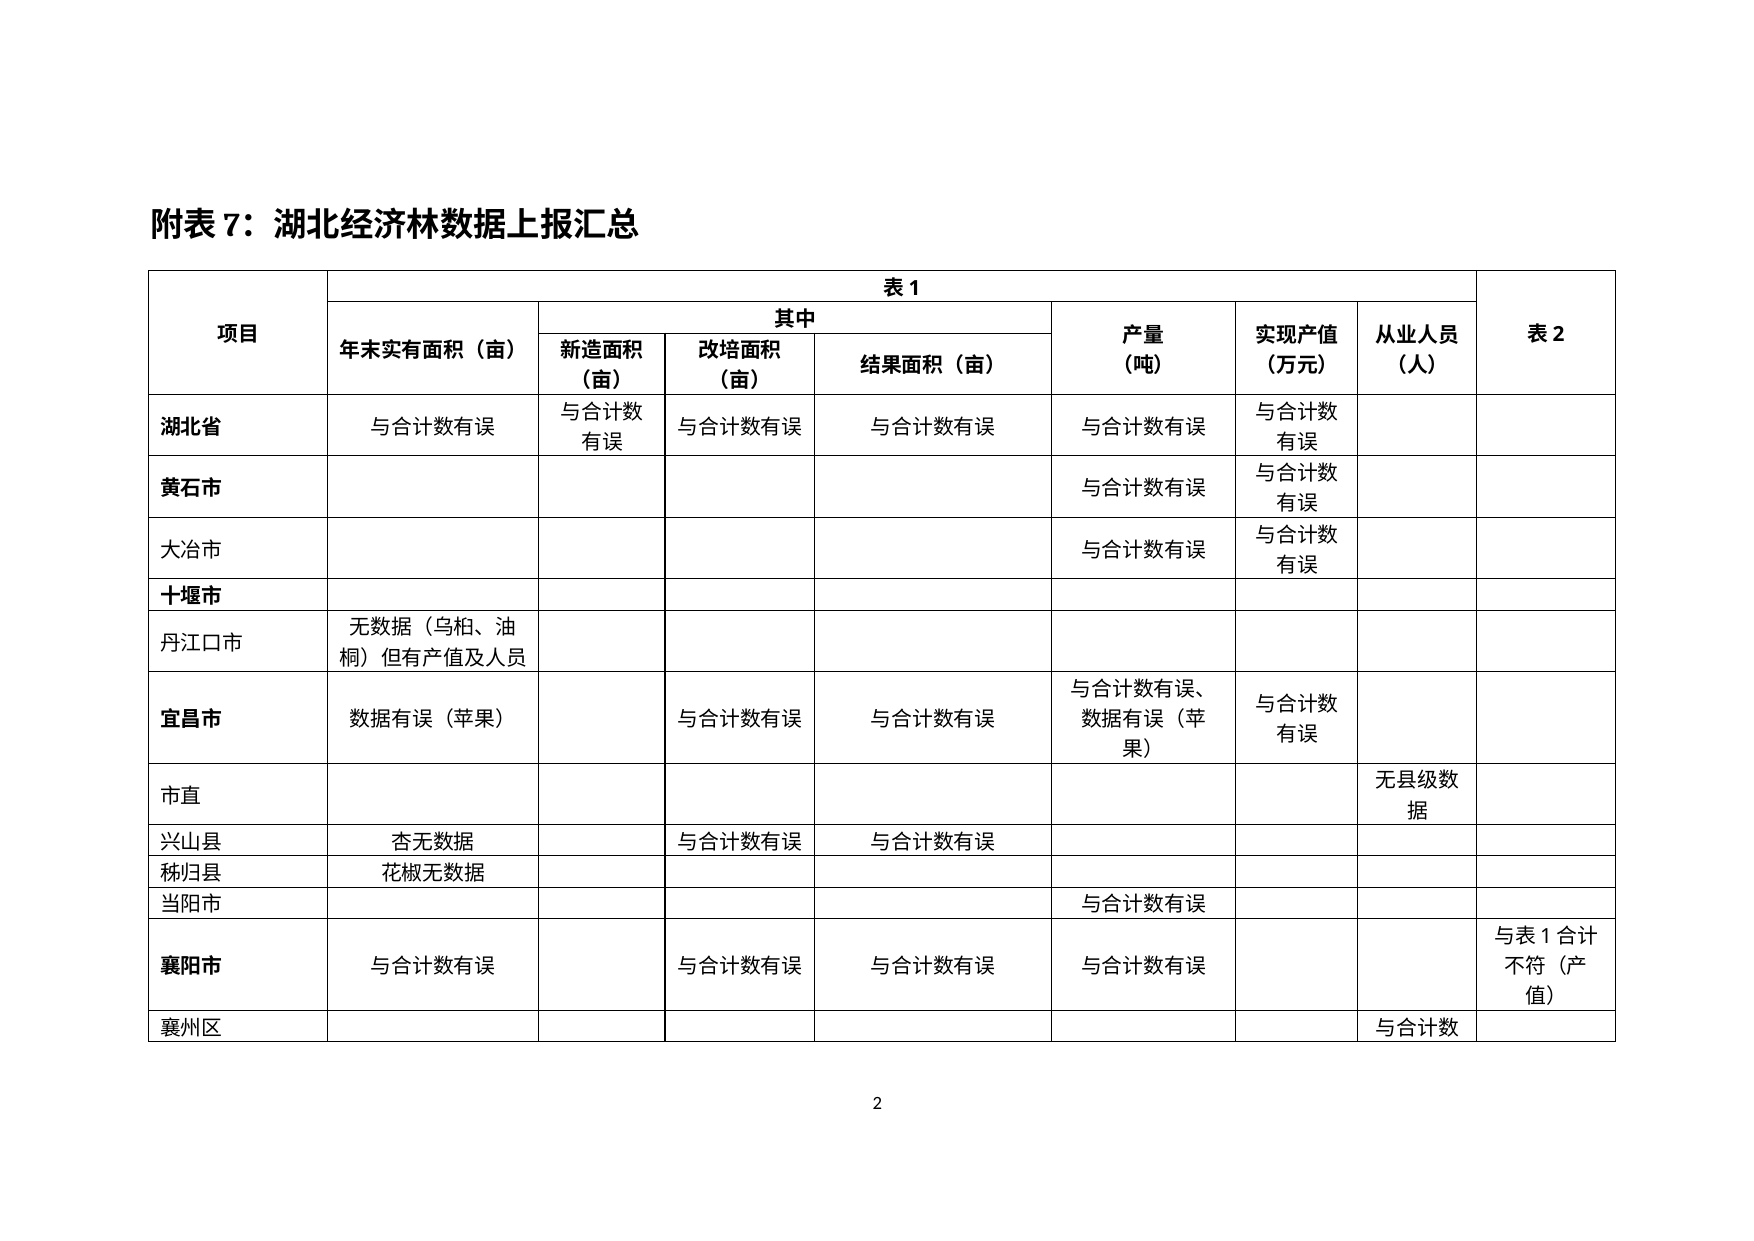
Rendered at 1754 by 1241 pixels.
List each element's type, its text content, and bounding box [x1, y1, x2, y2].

table_cell [1477, 825, 1615, 855]
table_cell 襄州区 [149, 1011, 327, 1041]
table_cell 与合计数有误 [328, 395, 538, 455]
table_cell 襄阳市 [149, 919, 327, 1010]
table_cell 实现产值（万元） [1236, 302, 1357, 394]
table_cell 产量 （吨） [1052, 302, 1235, 394]
table_cell [1358, 611, 1476, 671]
table_cell [1477, 579, 1615, 609]
table_cell [328, 579, 538, 609]
table_cell 与合计数有误 [815, 825, 1051, 855]
table_cell 与合计数有误 [539, 395, 664, 455]
table_cell 与合计数有误 [1052, 888, 1235, 918]
table_cell 与合计数有误 [666, 825, 814, 855]
table_cell [666, 856, 814, 887]
table_cell 与合计数有误 [666, 919, 814, 1010]
table_cell [815, 579, 1051, 609]
table_cell [666, 518, 814, 578]
table_cell 与合计数有误 [328, 919, 538, 1010]
table_cell 兴山县 [149, 825, 327, 855]
table_cell 宜昌市 [149, 672, 327, 763]
table_cell 与合计数有误 [666, 395, 814, 455]
table_cell [1477, 888, 1615, 918]
table_cell [1236, 764, 1357, 824]
table_cell [1477, 518, 1615, 578]
table_cell 新造面积（亩） [539, 334, 664, 394]
table_cell [815, 856, 1051, 887]
table_cell [539, 825, 664, 855]
table_cell 与合计数有误 [1236, 456, 1357, 517]
table_cell [815, 764, 1051, 824]
table_cell 当阳市 [149, 888, 327, 918]
table_cell 与合计数有误 [1052, 456, 1235, 517]
table_cell [539, 764, 664, 824]
table_header 表2 [1477, 271, 1615, 394]
table_cell 市直 [149, 764, 327, 824]
table_cell [1477, 611, 1615, 671]
table_cell [1358, 856, 1476, 887]
table_cell 大冶市 [149, 518, 327, 578]
table_cell [1236, 888, 1357, 918]
table_cell [1236, 825, 1357, 855]
table_cell [1477, 672, 1615, 763]
table_cell 与合计数有误 [1358, 1011, 1476, 1041]
table_cell 与合计数有误 [815, 395, 1051, 455]
table_cell 与合计数有误 [1052, 395, 1235, 455]
table_cell 与合计数有误 [815, 672, 1051, 763]
table_cell 与合计数有误 [1236, 518, 1357, 578]
table_cell 与表1合计不符（产值） [1477, 919, 1615, 1010]
table_cell [815, 518, 1051, 578]
table_cell [539, 579, 664, 609]
table_cell [539, 456, 664, 517]
table_cell 杏无数据 [328, 825, 538, 855]
table_cell 结果面积（亩） [815, 334, 1051, 394]
table_cell [1052, 825, 1235, 855]
table_cell [1052, 611, 1235, 671]
table_cell [1358, 395, 1476, 455]
table_cell [1052, 764, 1235, 824]
table_cell 花椒无数据 [328, 856, 538, 887]
table_cell [1236, 856, 1357, 887]
table_cell [1358, 579, 1476, 609]
table_cell [539, 672, 664, 763]
table_cell 与合计数有误、数据有误（苹果） [1052, 672, 1235, 763]
table_cell [1236, 1011, 1357, 1041]
table_cell [539, 856, 664, 887]
table_cell [815, 456, 1051, 517]
table_cell 从业人员（人） [1358, 302, 1476, 394]
table_header 表1 [328, 271, 1476, 301]
table_cell [1358, 919, 1476, 1010]
table_cell [1236, 919, 1357, 1010]
table_cell [666, 611, 814, 671]
table_cell [1052, 1011, 1235, 1041]
table_cell [539, 919, 664, 1010]
table_cell [666, 888, 814, 918]
table_cell [1477, 1011, 1615, 1041]
table_cell 无数据（乌桕、油桐）但有产值及人员 [328, 611, 538, 671]
table_cell [666, 764, 814, 824]
table_cell 与合计数有误 [815, 919, 1051, 1010]
table_cell [539, 518, 664, 578]
table_cell [815, 888, 1051, 918]
table_cell [666, 579, 814, 609]
table_cell 改培面积（亩） [666, 334, 814, 394]
table_cell [328, 518, 538, 578]
table_cell [328, 1011, 538, 1041]
table_cell 与合计数有误 [1236, 395, 1357, 455]
table_cell [539, 611, 664, 671]
table_cell [1236, 611, 1357, 671]
table_cell [1052, 856, 1235, 887]
table_cell [1358, 518, 1476, 578]
table_cell [815, 1011, 1051, 1041]
table_cell [1477, 856, 1615, 887]
subtitle 附表7：湖北经济林数据上报汇总 [150, 198, 1604, 246]
table_cell 与合计数有误 [1052, 919, 1235, 1010]
table_cell 其中 [539, 302, 1051, 332]
table_cell [328, 888, 538, 918]
table_cell [328, 764, 538, 824]
table_cell [1477, 456, 1615, 517]
table_cell [815, 611, 1051, 671]
table_cell [1358, 456, 1476, 517]
table_cell [1358, 888, 1476, 918]
table_cell [539, 888, 664, 918]
table_cell [539, 1011, 664, 1041]
table_cell [666, 456, 814, 517]
table_header 项目 [149, 271, 327, 394]
table_cell 秭归县 [149, 856, 327, 887]
table_cell 丹江口市 [149, 611, 327, 671]
table_cell [1052, 579, 1235, 609]
table_cell [1236, 579, 1357, 609]
table_cell 与合计数有误 [666, 672, 814, 763]
table_cell [1477, 395, 1615, 455]
table_cell 黄石市 [149, 456, 327, 517]
table_cell 无县级数据 [1358, 764, 1476, 824]
table_cell [1358, 672, 1476, 763]
table_cell 数据有误（苹果） [328, 672, 538, 763]
table_cell [666, 1011, 814, 1041]
table_cell 与合计数有误 [1052, 518, 1235, 578]
table_cell [1358, 825, 1476, 855]
table_cell 年末实有面积（亩） [328, 302, 538, 394]
table_cell 湖北省 [149, 395, 327, 455]
table_cell 十堰市 [149, 579, 327, 609]
table_cell 与合计数有误 [1236, 672, 1357, 763]
table_cell [1477, 764, 1615, 824]
table_cell [328, 456, 538, 517]
